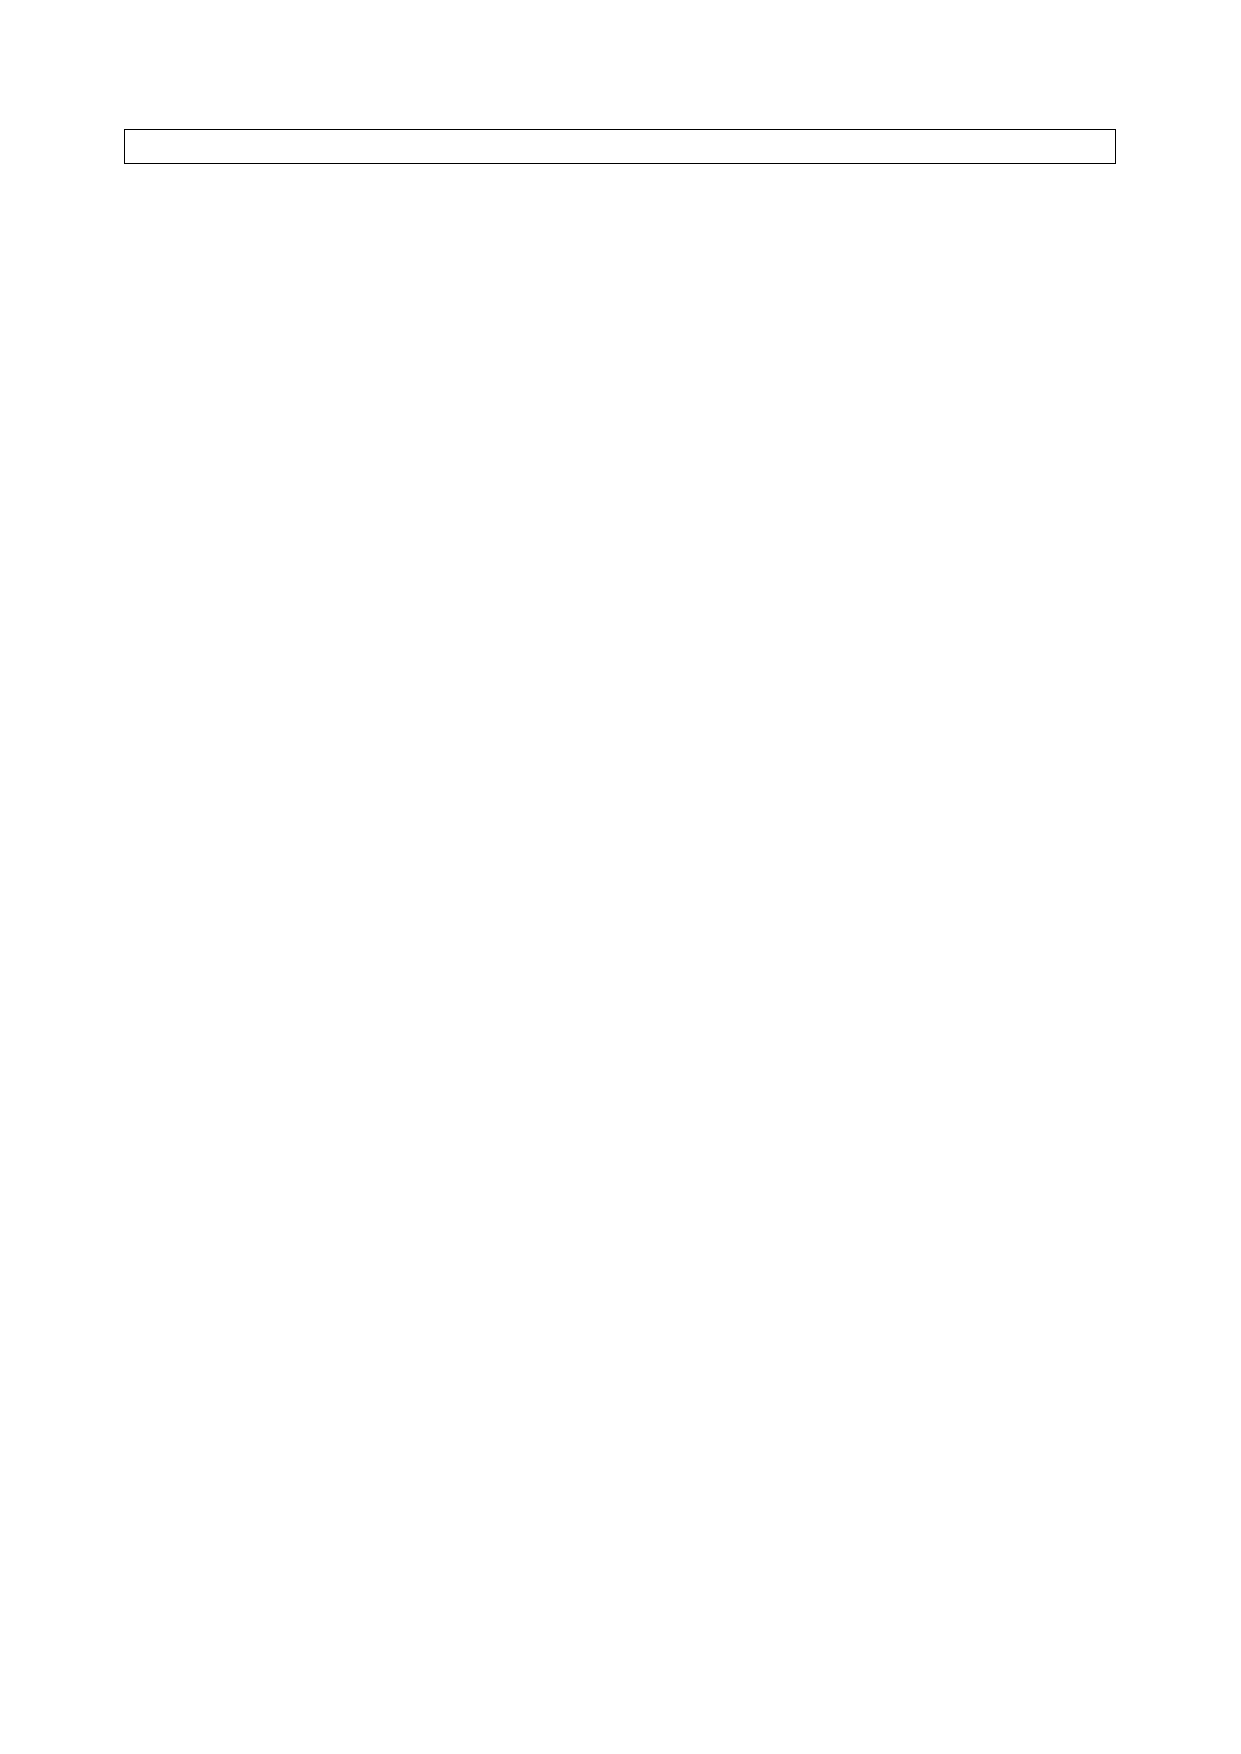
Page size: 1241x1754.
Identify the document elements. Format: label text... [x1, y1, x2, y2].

table_cell 个人专长及技能： [125, 130, 1115, 163]
